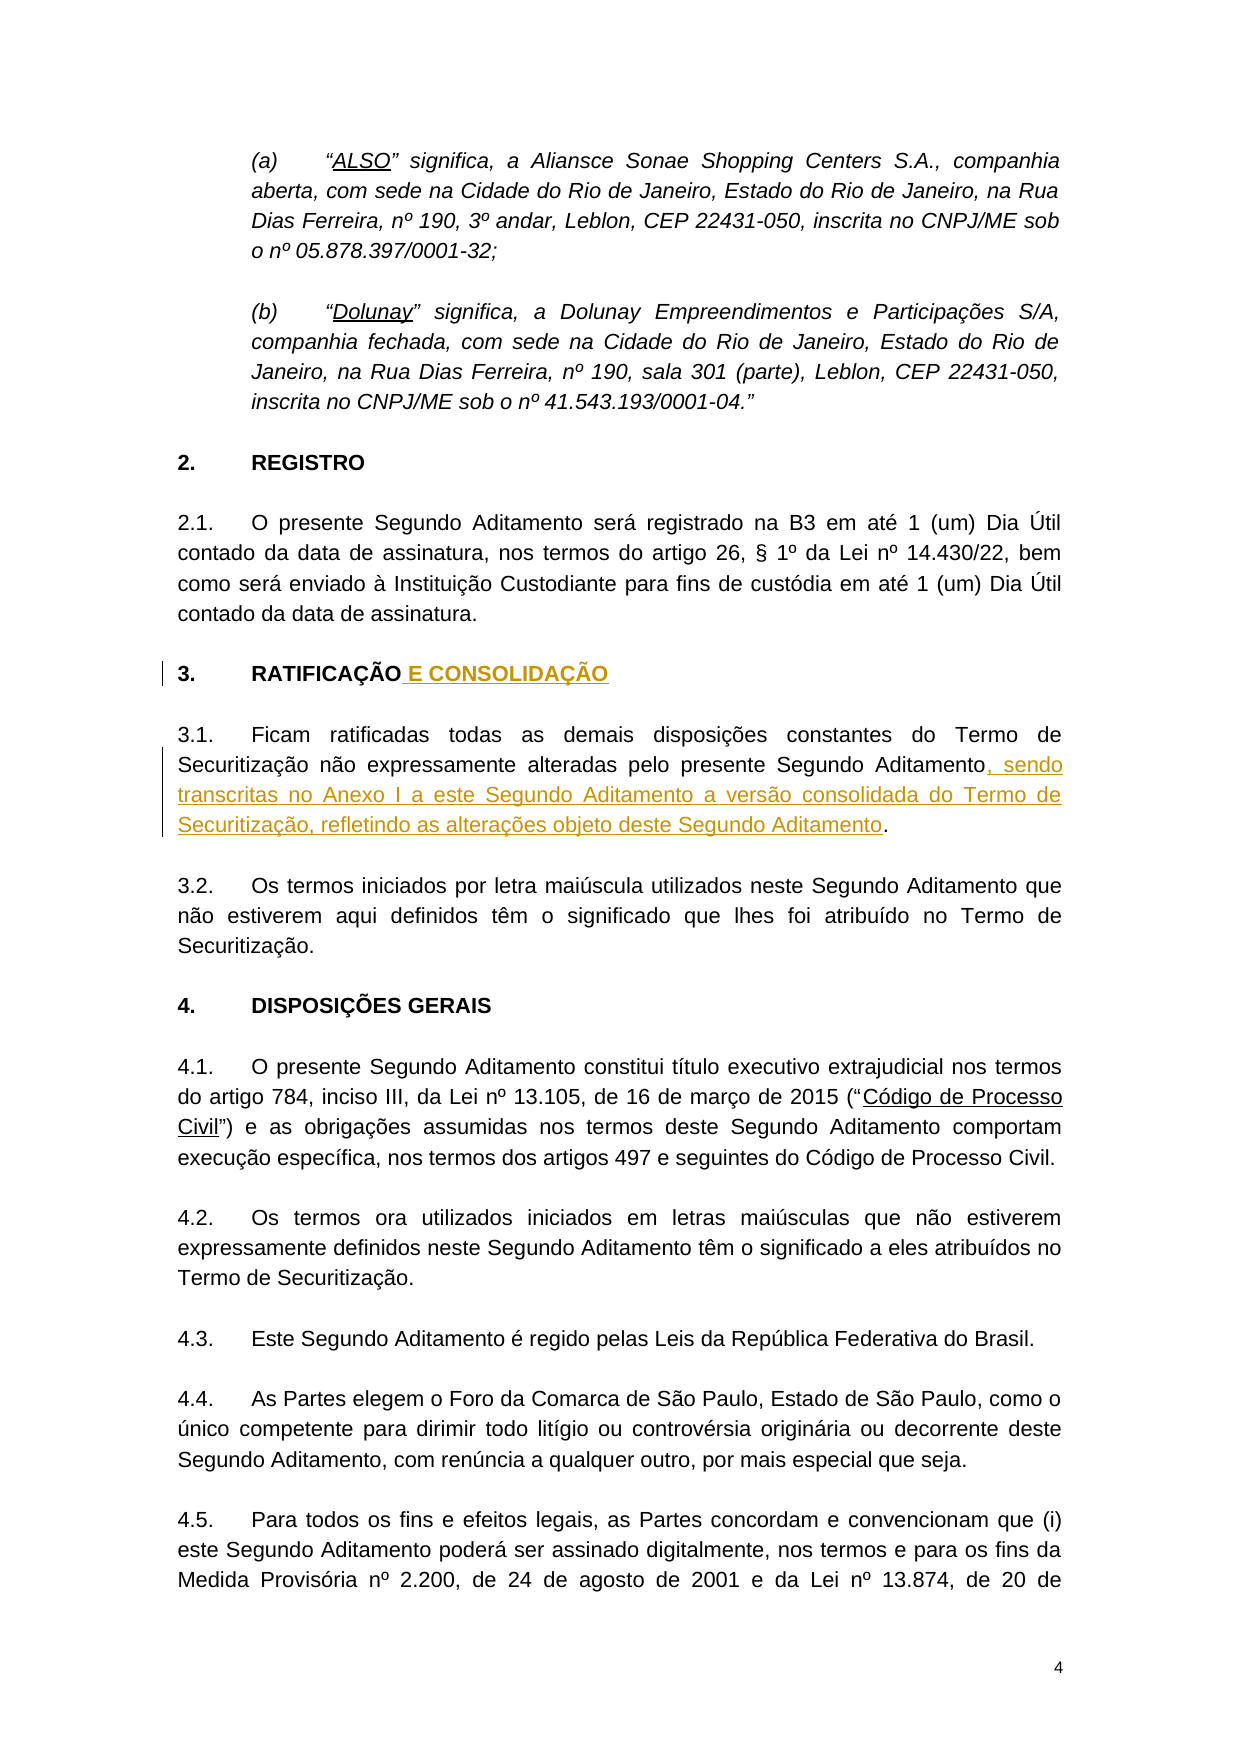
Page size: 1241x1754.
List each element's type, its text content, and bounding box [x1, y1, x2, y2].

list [177, 1507, 1063, 1593]
list Os termos iniciados por letra maiúscula utilizados neste Segundo Aditamento que não estiverem aqui definidos têm o significado que lhes foi atribuído no Termo de Securitização. [177, 873, 1063, 958]
list O presente Segundo Aditamento será registrado na B3 em até 1 (um) Dia Útil contado da data de assinatura, nos termos do artigo 26, § 1º da Lei nº 14.430/22, bem como será enviado à Instituição Custodiante para fins de custódia em até 1 (um) Dia Útil contado da data de assinatura. [177, 510, 1063, 626]
list Este Segundo Aditamento é regido pelas Leis da República Federativa do Brasil. [177, 1326, 1063, 1351]
list O presente Segundo Aditamento constitui título executivo extrajudicial nos termos do artigo 784, inciso III, da Lei nº 13.105, de 16 de março de 2015 (“Código de Processo Civil”) e as obrigações assumidas nos termos deste Segundo Aditamento comportam execução específica, nos termos dos artigos 497 e seguintes do Código de Processo Civil. [177, 1054, 1063, 1170]
list “Dolunay” significa, a Dolunay Empreendimentos e Participações S/A, companhia fechada, com sede na Cidade do Rio de Janeiro, Estado do Rio de Janeiro, na Rua Dias Ferreira, nº 190, sala 301 (parte), Leblon, CEP 22431-050, inscrita no CNPJ/ME sob o nº 41.543.193/0001-04.” [251, 299, 1063, 414]
list DISPOSIÇÕES GERAIS [177, 993, 1063, 1019]
list REGISTRO [177, 450, 1063, 475]
list As Partes elegem o Foro da Comarca de São Paulo, Estado de São Paulo, como o único competente para dirimir todo litígio ou controvérsia originária ou decorrente deste Segundo Aditamento, com renúncia a qualquer outro, por mais especial que seja. [177, 1386, 1063, 1472]
list RATIFICAÇÃO [177, 661, 1063, 686]
list Os termos ora utilizados iniciados em letras maiúsculas que não estiverem expressamente definidos neste Segundo Aditamento têm o significado a eles atribuídos no Termo de Securitização. [177, 1205, 1063, 1291]
list Ficam ratificadas todas as demais disposições constantes do Termo de Securitização não expressamente alteradas pelo presente Segundo Aditamento. [177, 722, 1063, 837]
list “ALSO” significa, a Aliansce Sonae Shopping Centers S.A., companhia aberta, com sede na Cidade do Rio de Janeiro, Estado do Rio de Janeiro, na Rua Dias Ferreira, nº 190, 3º andar, Leblon, CEP 22431-050, inscrita no CNPJ/ME sob o nº 05.878.397/0001-32; [251, 148, 1063, 263]
